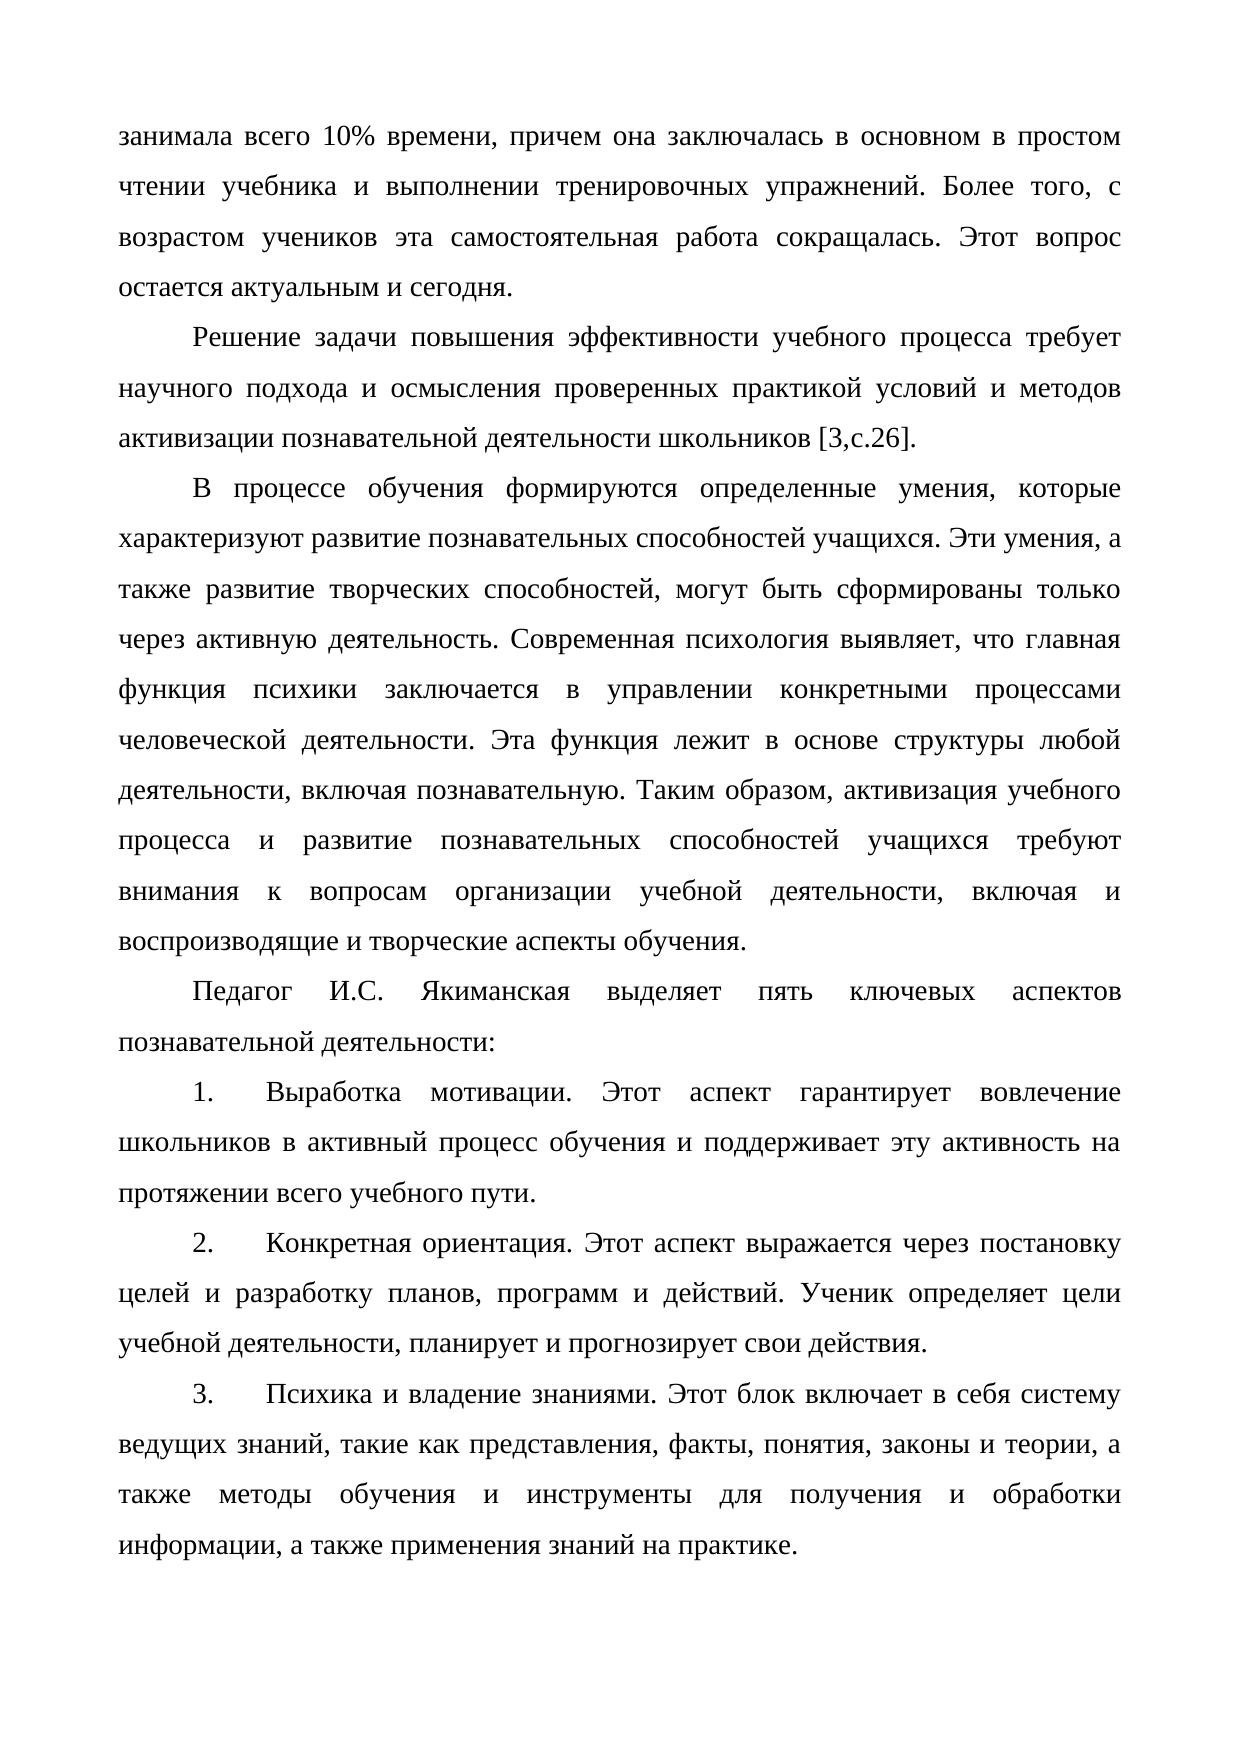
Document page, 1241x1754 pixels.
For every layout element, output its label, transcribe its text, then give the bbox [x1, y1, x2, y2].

text 1. Выработка мотивации. Этот аспект гарантирует вовлечение школьников в активный процесс обучения и поддерживает эту активность на протяжении всего учебного пути. [118, 1074, 1122, 1208]
text Педагог И.С. Якиманская выделяет пять ключевых аспектов познавательной деятельности: [118, 973, 1122, 1057]
text Решение задачи повышения эффективности учебного процесса требует научного подхода и осмысления проверенных практикой условий и методов активизации познавательной деятельности школьников [3,c.26]. [118, 319, 1122, 453]
text 3. Психика и владение знаниями. Этот блок включает в себя систему ведущих знаний, такие как представления, факты, понятия, законы и теории, а также методы обучения и инструменты для получения и обработки информации, а также применения знаний на практике. [118, 1376, 1122, 1560]
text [118, 118, 1122, 303]
text В процессе обучения формируются определенные умения, которые характеризуют развитие познавательных способностей учащихся. Эти умения, а также развитие творческих способностей, могут быть сформированы только через активную деятельность. Современная психология выявляет, что главная функция психики заключается в управлении конкретными процессами человеческой деятельности. Эта функция лежит в основе структуры любой деятельности, включая познавательную. Таким образом, активизация учебного процесса и развитие познавательных способностей учащихся требуют внимания к вопросам организации учебной деятельности, включая и воспроизводящие и творческие аспекты обучения. [118, 470, 1122, 957]
text 2. Конкретная ориентация. Этот аспект выражается через постановку целей и разработку планов, программ и действий. Ученик определяет цели учебной деятельности, планирует и прогнозирует свои действия. [118, 1225, 1122, 1359]
